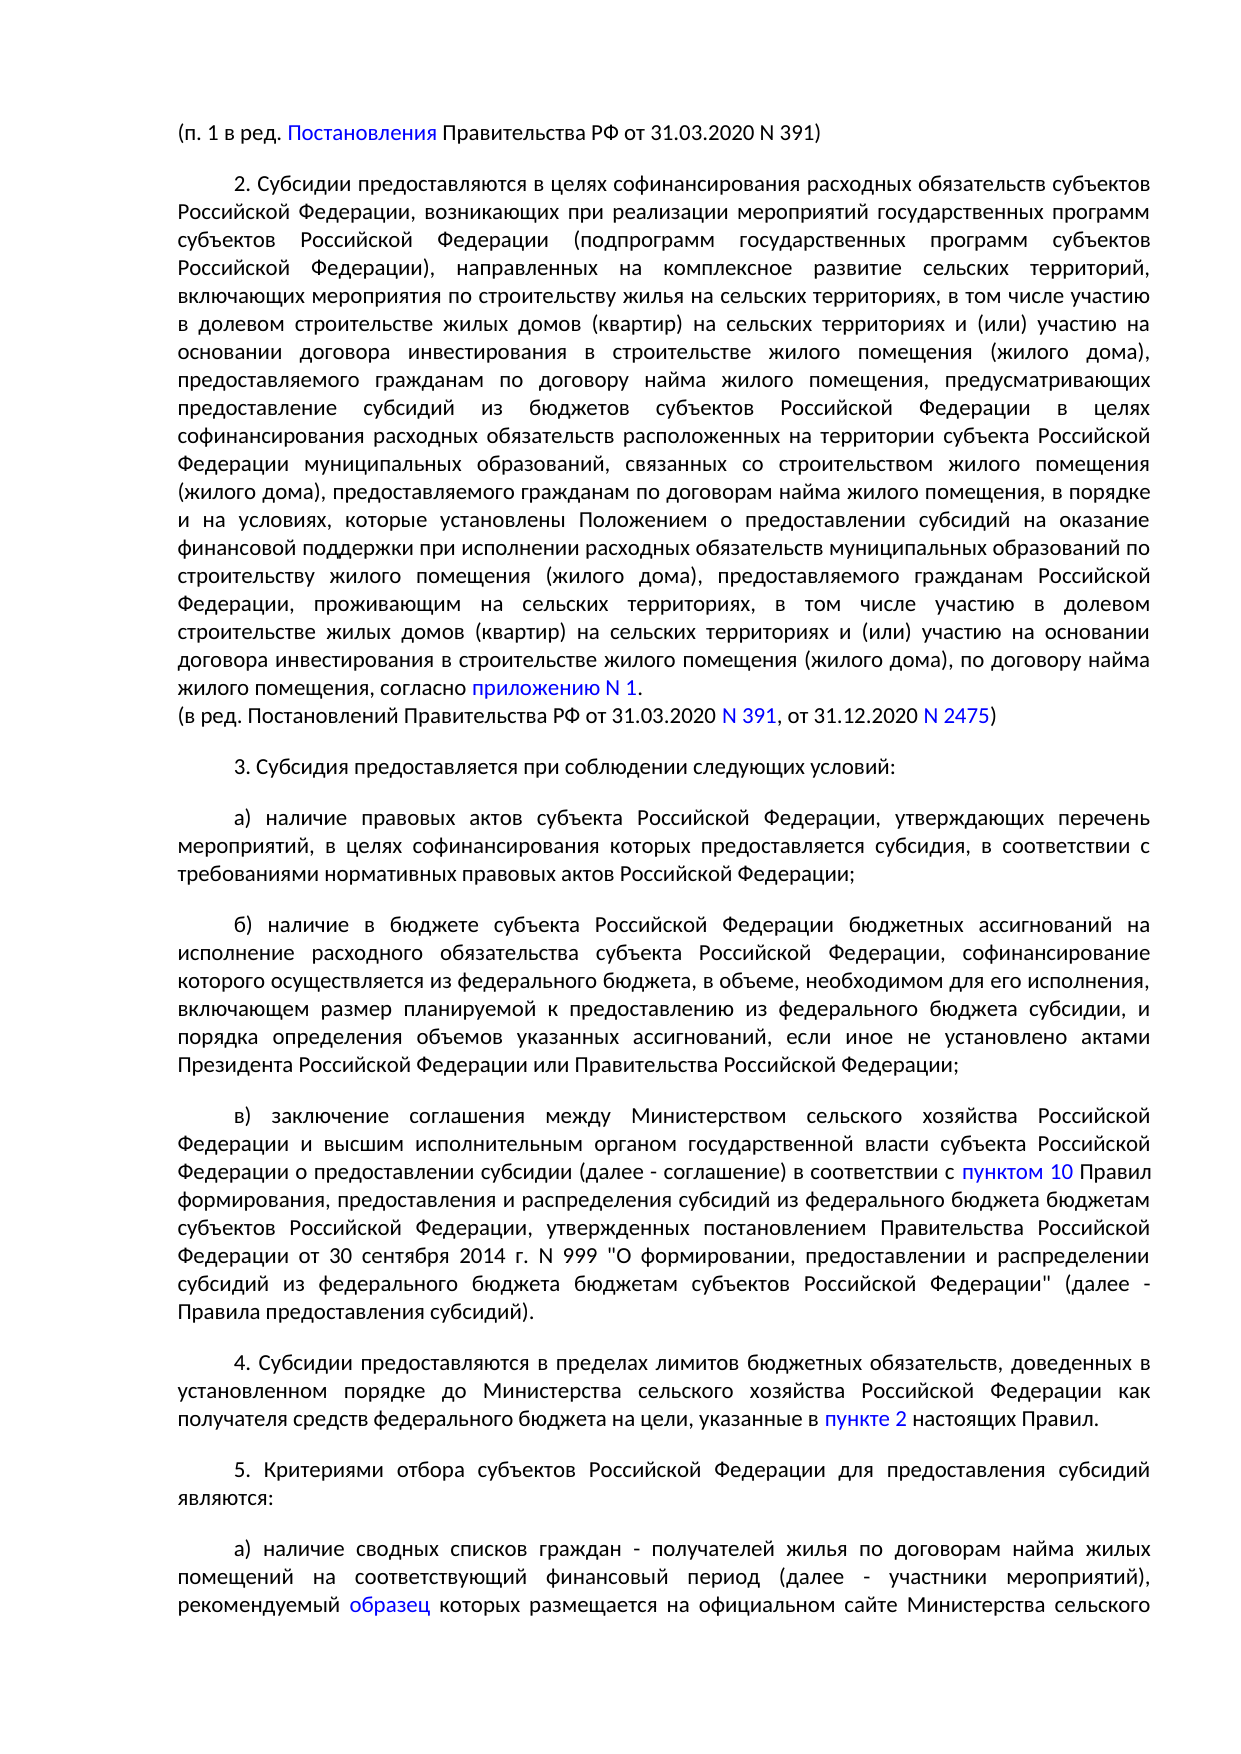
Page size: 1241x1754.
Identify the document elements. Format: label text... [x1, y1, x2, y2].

text (в ред. Постановлений Правительства РФ от 31.03.2020 N 391, от 31.12.2020 N 2475) [177, 701, 1152, 729]
text б) наличие в бюджете субъекта Российской Федерации бюджетных ассигнований на исполнение расходного обязательства субъекта Российской Федерации, софинансирование которого осуществляется из федерального бюджета, в объеме, необходимом для его исполнения, включающем размер планируемой к предоставлению из федерального бюджета субсидии, и порядка определения объемов указанных ассигнований, если иное не установлено актами Президента Российской Федерации или Правительства Российской Федерации; [177, 910, 1152, 1078]
text 4. Субсидии предоставляются в пределах лимитов бюджетных обязательств, доведенных в установленном порядке до Министерства сельского хозяйства Российской Федерации как получателя средств федерального бюджета на цели, указанные в пункте 2 настоящих Правил. [177, 1348, 1152, 1432]
text 2. Субсидии предоставляются в целях софинансирования расходных обязательств субъектов Российской Федерации, возникающих при реализации мероприятий государственных программ субъектов Российской Федерации (подпрограмм государственных программ субъектов Российской Федерации), направленных на комплексное развитие сельских территорий, включающих мероприятия по строительству жилья на сельских территориях, в том числе участию в долевом строительстве жилых домов (квартир) на сельских территориях и (или) участию на основании договора инвестирования в строительстве жилого помещения (жилого дома), предоставляемого гражданам по договору найма жилого помещения, предусматривающих предоставление субсидий из бюджетов субъектов Российской Федерации в целях софинансирования расходных обязательств расположенных на территории субъекта Российской Федерации муниципальных образований, связанных со строительством жилого помещения (жилого дома), предоставляемого гражданам по договорам найма жилого помещения, в порядке и на условиях, которые установлены Положением о предоставлении субсидий на оказание финансовой поддержки при исполнении расходных обязательств муниципальных образований по строительству жилого помещения (жилого дома), предоставляемого гражданам Российской Федерации, проживающим на сельских территориях, в том числе участию в долевом строительстве жилых домов (квартир) на сельских территориях и (или) участию на основании договора инвестирования в строительстве жилого помещения (жилого дома), по договору найма жилого помещения, согласно приложению N 1. [177, 169, 1152, 701]
text а) наличие правовых актов субъекта Российской Федерации, утверждающих перечень мероприятий, в целях софинансирования которых предоставляется субсидия, в соответствии с требованиями нормативных правовых актов Российской Федерации; [177, 803, 1152, 887]
text 3. Субсидия предоставляется при соблюдении следующих условий: [177, 752, 1152, 780]
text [177, 1534, 1152, 1618]
text в) заключение соглашения между Министерством сельского хозяйства Российской Федерации и высшим исполнительным органом государственной власти субъекта Российской Федерации о предоставлении субсидии (далее - соглашение) в соответствии с пунктом 10 Правил формирования, предоставления и распределения субсидий из федерального бюджета бюджетам субъектов Российской Федерации, утвержденных постановлением Правительства Российской Федерации от 30 сентября 2014 г. N 999 "О формировании, предоставлении и распределении субсидий из федерального бюджета бюджетам субъектов Российской Федерации" (далее - Правила предоставления субсидий). [177, 1101, 1152, 1326]
text (п. 1 в ред. Постановления Правительства РФ от 31.03.2020 N 391) [177, 118, 1152, 146]
text 5. Критериями отбора субъектов Российской Федерации для предоставления субсидий являются: [177, 1455, 1152, 1511]
